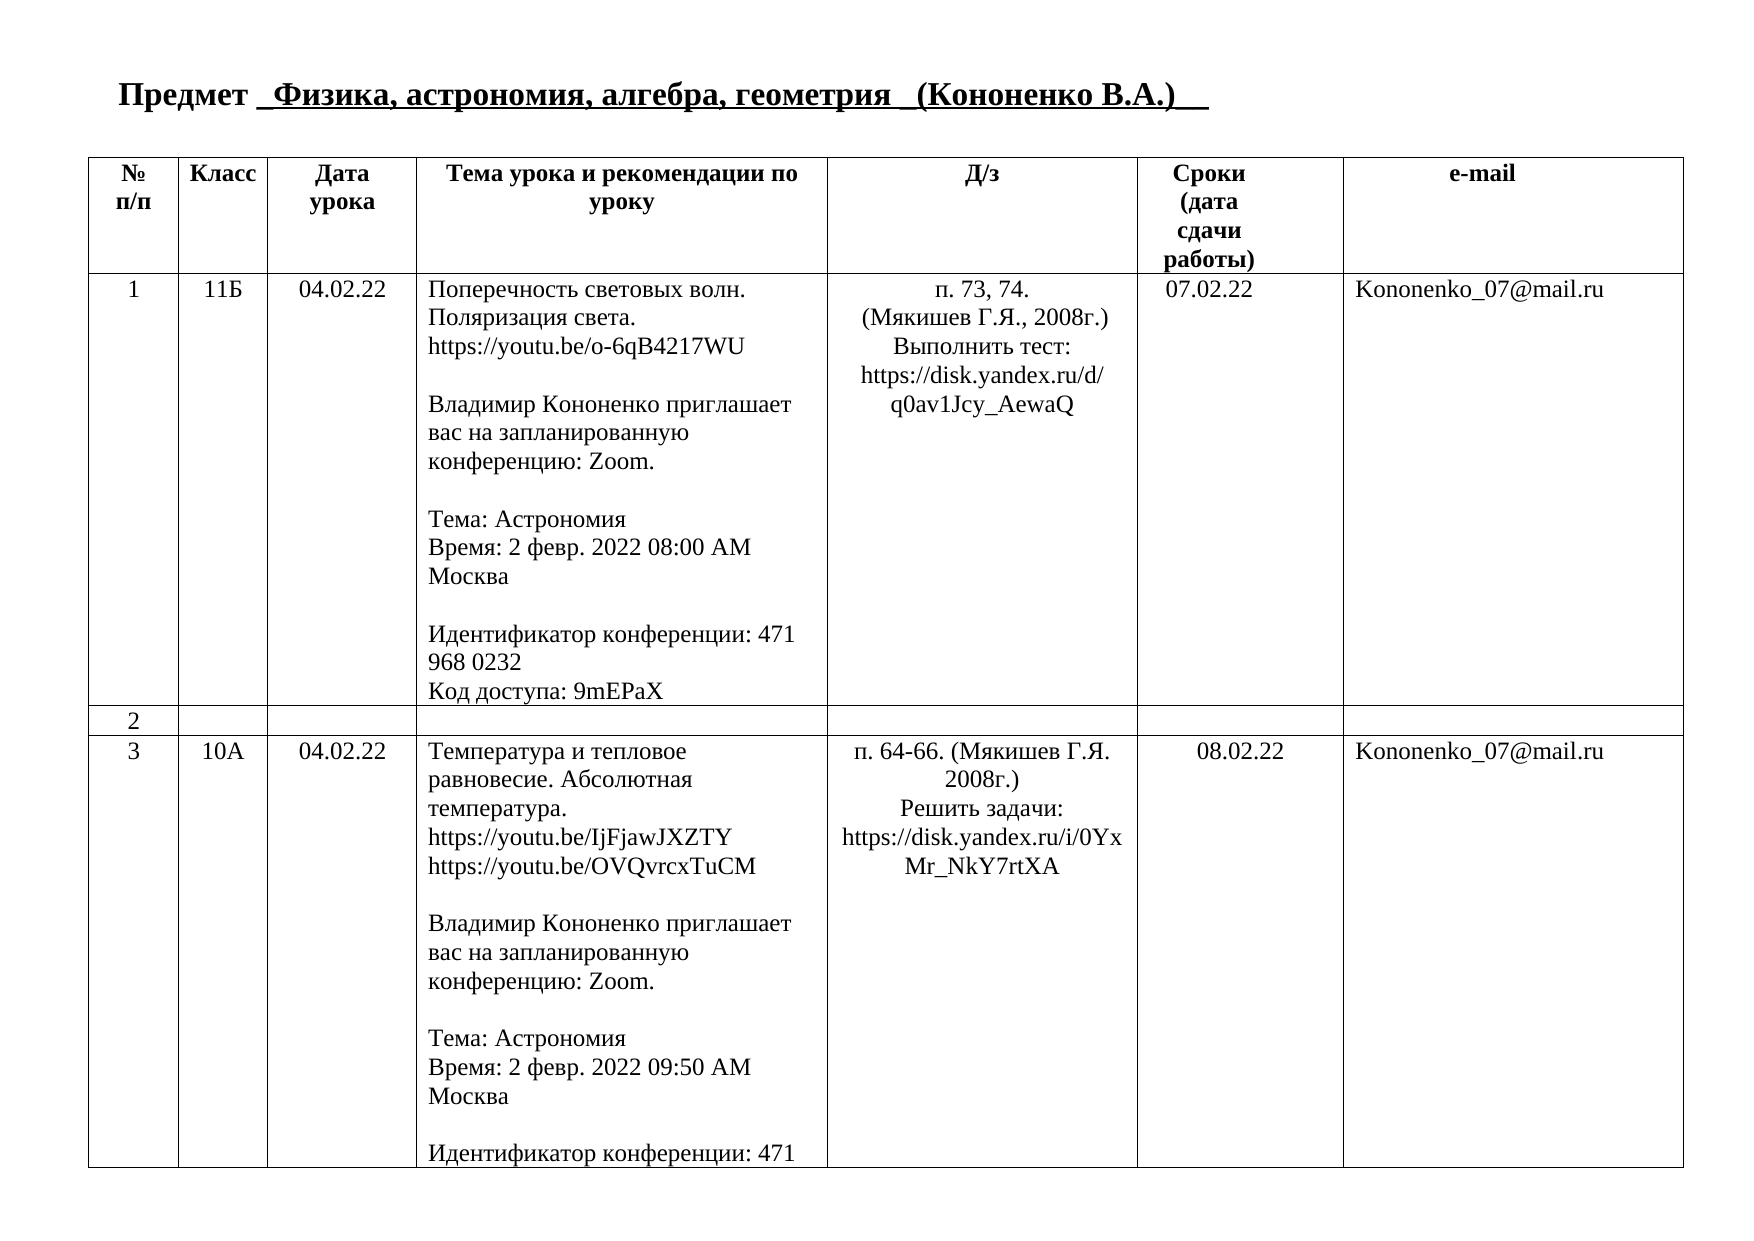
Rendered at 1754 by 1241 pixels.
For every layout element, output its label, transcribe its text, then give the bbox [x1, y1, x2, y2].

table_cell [828, 736, 1137, 1167]
table_cell [179, 706, 267, 735]
table_cell 1 [89, 274, 178, 705]
table_header Д/з [828, 158, 1137, 273]
table_header Класс [179, 158, 267, 273]
table_cell 11Б [179, 274, 267, 705]
table_header Тема урока и рекомендации по уроку [417, 158, 827, 273]
table_header Сроки (дата сдачи работы) [1138, 158, 1343, 273]
table_cell 07.02.22 [1138, 274, 1343, 705]
table_cell 08.02.22 [1138, 736, 1343, 1167]
table_header e-mail [1344, 158, 1683, 273]
table_header Дата урока [268, 158, 416, 273]
table_cell 3 [89, 736, 178, 1167]
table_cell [1344, 736, 1683, 1167]
table_cell [417, 706, 827, 735]
table_cell 04.02.22 [268, 736, 416, 1167]
table_cell Kononenko_07@mail.ru [1344, 274, 1683, 705]
table_cell [1344, 706, 1683, 735]
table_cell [417, 736, 827, 1167]
table_cell [1138, 706, 1343, 735]
text Предмет _Физика, астрономия, алгебра, геометрия _(Кононенко В.А.)__ [118, 74, 1683, 112]
table_cell п. 73, 74. (Мякишев Г.Я., 2008г.) Выполнить тест: https://disk.yandex.ru/d/q0av1Jcy_AewaQ [828, 274, 1137, 705]
table_cell [828, 706, 1137, 735]
table_cell [268, 706, 416, 735]
table_cell Поперечность световых волн. Поляризация света. https://youtu.be/o-6qB4217WU Владимир Кононенко приглашает вас на запланированную конференцию: Zoom. Тема: Астрономия Время: 2 февр. 2022 08:00 AM Москва Идентификатор конференции: 471 968 0232 Код доступа: 9mEPaX [417, 274, 827, 705]
table_header № п/п [89, 158, 178, 273]
table_cell 2 [89, 706, 178, 735]
table_cell 04.02.22 [268, 274, 416, 705]
table_cell 10А [179, 736, 267, 1167]
